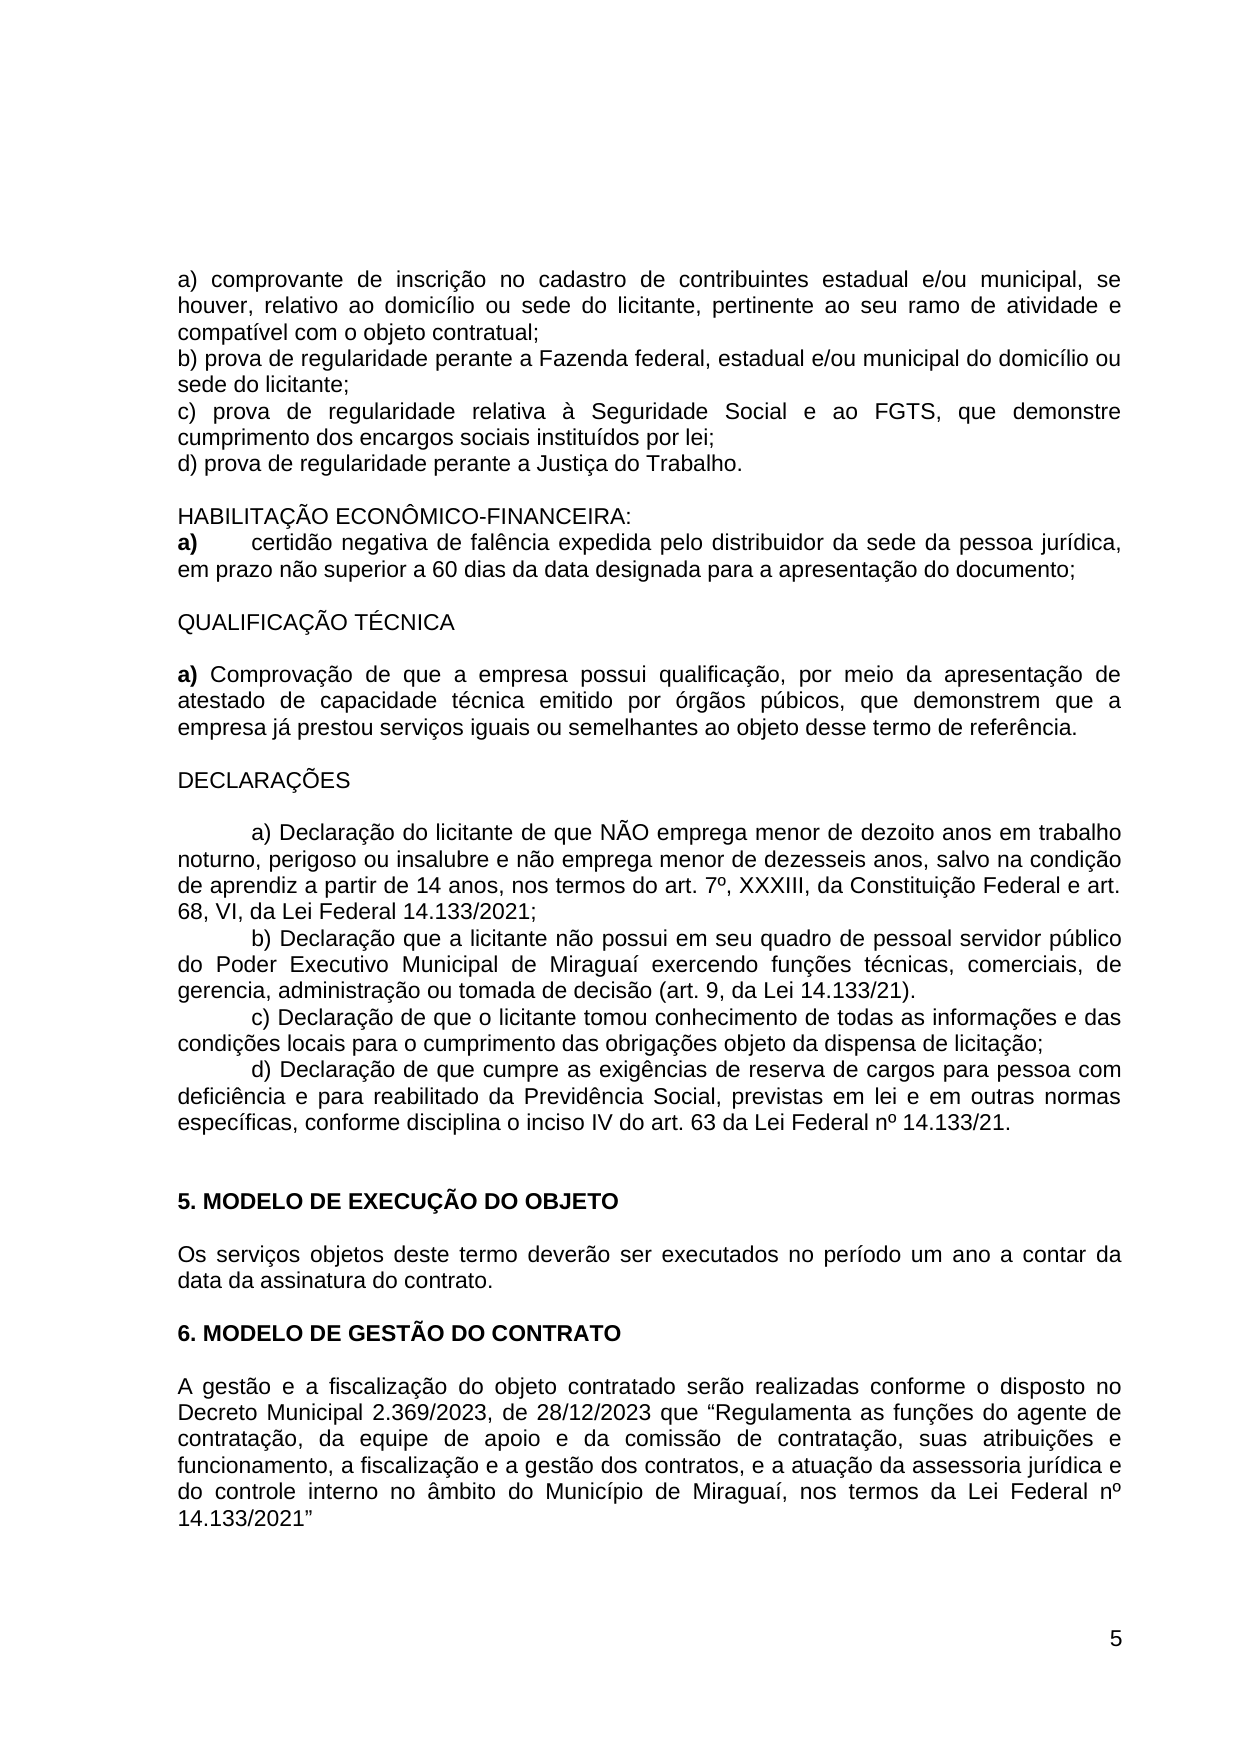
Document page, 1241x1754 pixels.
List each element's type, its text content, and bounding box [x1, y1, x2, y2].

text b) prova de regularidade perante a Fazenda federal, estadual e/ou municipal do domicílio ou sede do licitante; [177, 345, 1122, 398]
list a) Comprovação de que a empresa possui qualificação, por meio da apresentação de atestado de capacidade técnica emitido por órgãos púbicos, que demonstrem que a empresa já prestou serviços iguais ou semelhantes ao objeto desse termo de referência. [177, 661, 1122, 740]
list DECLARAÇÕES [177, 767, 1122, 793]
list QUALIFICAÇÃO TÉCNICA [177, 608, 1122, 635]
text d) prova de regularidade perante a Justiça do Trabalho. [177, 450, 1122, 477]
list c) Declaração de que o licitante tomou conhecimento de todas as informações e das condições locais para o cumprimento das obrigações objeto da dispensa de licitação; [177, 1004, 1122, 1056]
list a) Declaração do licitante de que NÃO emprega menor de dezoito anos em trabalho noturno, perigoso ou insalubre e não emprega menor de dezesseis anos, salvo na condição de aprendiz a partir de 14 anos, nos termos do art. 7º, XXXIII, da Constituição Federal e art. 68, VI, da Lei Federal 14.133/2021; [177, 819, 1122, 925]
text A gestão e a fiscalização do objeto contratado serão realizadas conforme o disposto no Decreto Municipal 2.369/2023, de 28/12/2023 que “Regulamenta as funções do agente de contratação, da equipe de apoio e da comissão de contratação, suas atribuições e funcionamento, a fiscalização e a gestão dos contratos, e a atuação da assessoria jurídica e do controle interno no âmbito do Município de Miraguaí, nos termos da Lei Federal nº 14.133/2021” [177, 1373, 1122, 1531]
list certidão negativa de falência expedida pelo distribuidor da sede da pessoa jurídica, em prazo não superior a 60 dias da data designada para a apresentação do documento; [177, 529, 1122, 582]
list HABILITAÇÃO ECONÔMICO-FINANCEIRA: [177, 503, 1122, 529]
text Os serviços objetos deste termo deverão ser executados no período um ano a contar da data da assinatura do contrato. [177, 1241, 1122, 1294]
text 5. MODELO DE EXECUÇÃO DO OBJETO [177, 1188, 1122, 1214]
text 6. MODELO DE GESTÃO DO CONTRATO [177, 1320, 1122, 1346]
text a) comprovante de inscrição no cadastro de contribuintes estadual e/ou municipal, se houver, relativo ao domicílio ou sede do licitante, pertinente ao seu ramo de atividade e compatível com o objeto contratual; [177, 266, 1122, 345]
list b) Declaração que a licitante não possui em seu quadro de pessoal servidor público do Poder Executivo Municipal de Miraguaí exercendo funções técnicas, comerciais, de gerencia, administração ou tomada de decisão (art. 9, da Lei 14.133/21). [177, 925, 1122, 1004]
list d) Declaração de que cumpre as exigências de reserva de cargos para pessoa com deficiência e para reabilitado da Previdência Social, previstas em lei e em outras normas específicas, conforme disciplina o inciso IV do art. 63 da Lei Federal nº 14.133/21. [177, 1056, 1122, 1136]
text c) prova de regularidade relativa à Seguridade Social e ao FGTS, que demonstre cumprimento dos encargos sociais instituídos por lei; [177, 398, 1122, 450]
